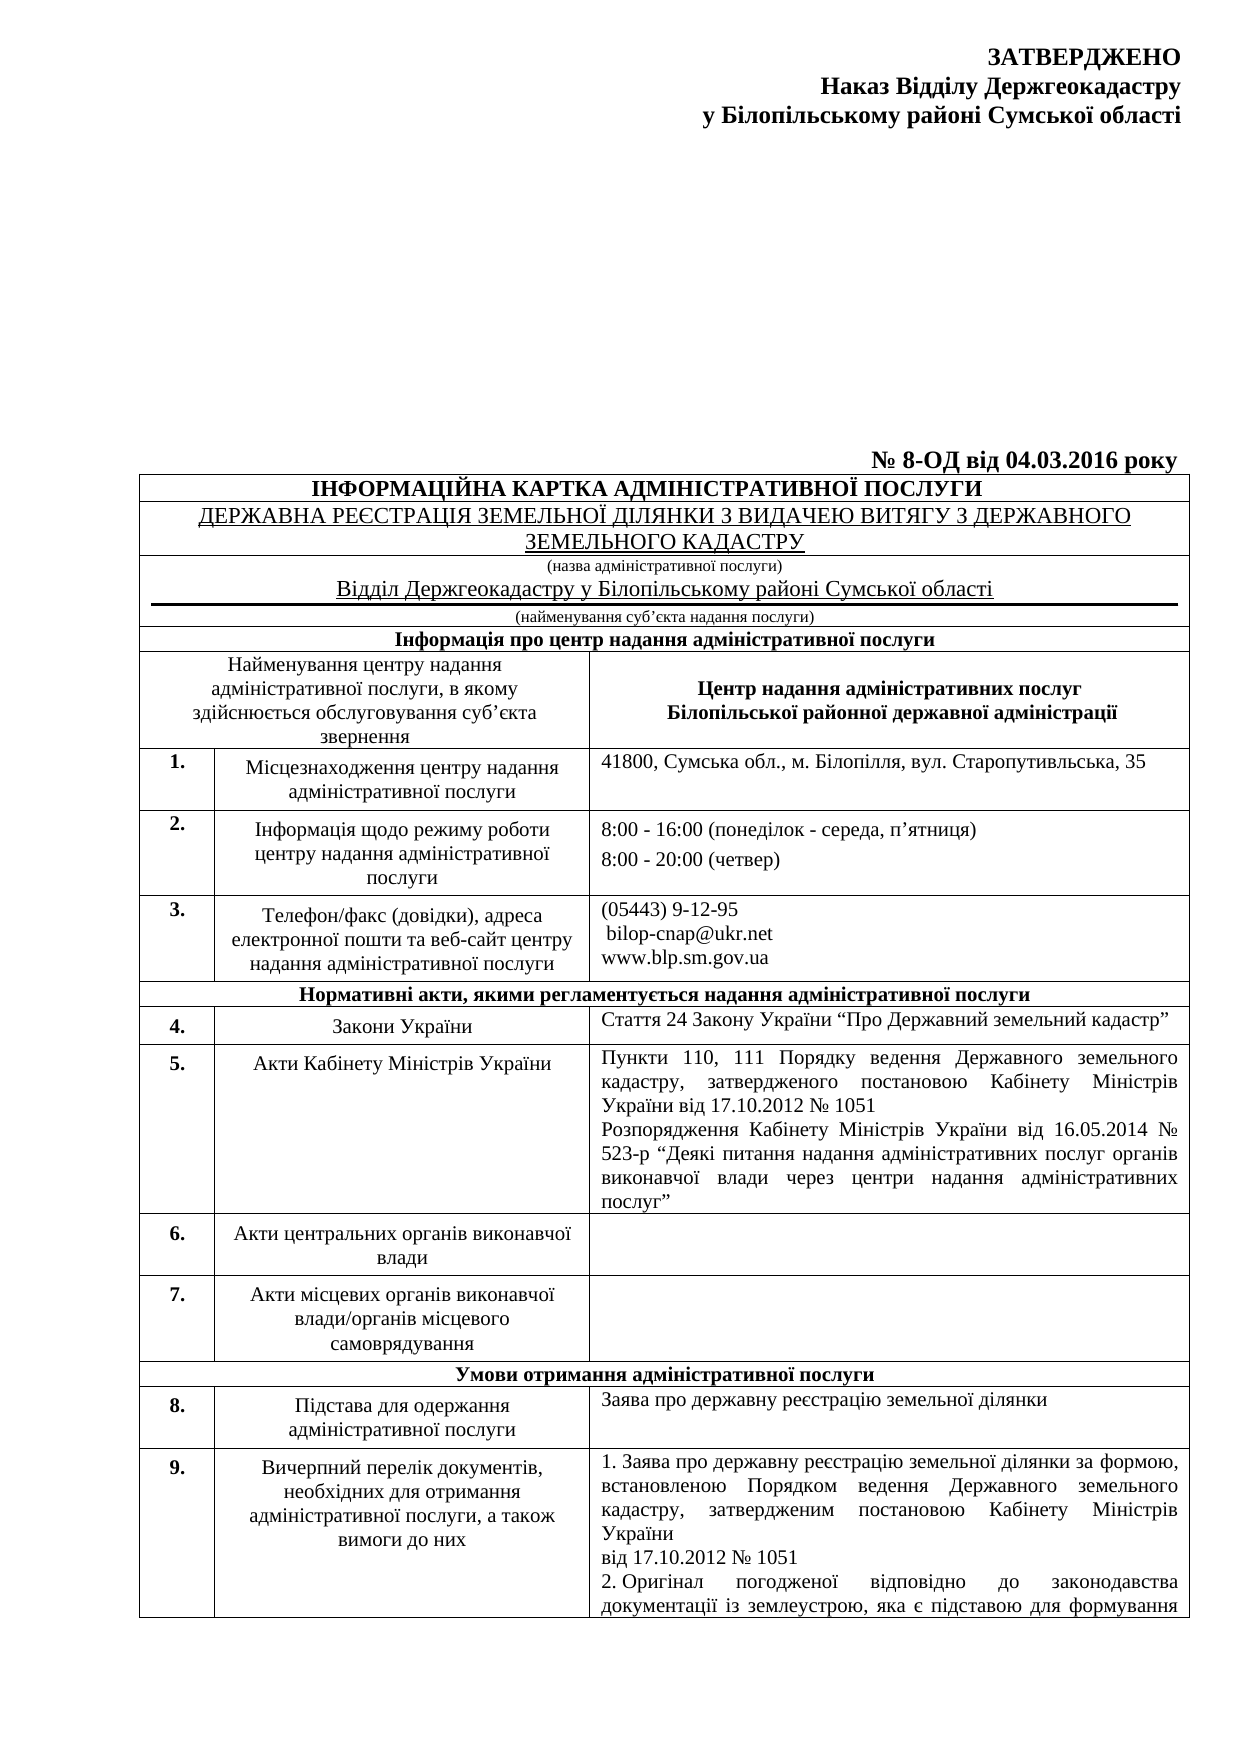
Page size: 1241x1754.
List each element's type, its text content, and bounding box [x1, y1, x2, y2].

table_cell [590, 1276, 1189, 1361]
table_cell Інформація щодо режиму роботи центру надання адміністративної послуги [215, 811, 589, 895]
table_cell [215, 1449, 589, 1617]
text Наказ Відділу Держгеокадастру [177, 71, 1181, 100]
table_cell 41800, Сумська обл., м. Білопілля, вул. Старопутивльська, 35 [590, 749, 1189, 810]
table_cell Місцезнаходження центру надання адміністративної послуги [215, 749, 589, 810]
table_cell Нормативні акти, якими регламентується надання адміністративної послуги [140, 982, 1189, 1006]
table_cell 1. [140, 749, 214, 810]
table_cell Центр надання адміністративних послуг Білопільської районної державної адміністрації [590, 652, 1189, 748]
table_cell Акти Кабінету Міністрів України [215, 1045, 589, 1213]
table_cell 8:00 - 16:00 (понеділок - середа, п’ятниця) 8:00 - 20:00 (четвер) [590, 811, 1189, 895]
table_cell Найменування центру надання адміністративної послуги, в якому здійснюється обслуговування суб’єкта звернення [140, 652, 589, 748]
table_cell 6. [140, 1214, 214, 1275]
table_cell Акти центральних органів виконавчої влади [215, 1214, 589, 1275]
table_header ІНФОРМАЦІЙНА КАРТКА АДМІНІСТРАТИВНОЇ ПОСЛУГИ [140, 475, 1189, 501]
table_cell [590, 1214, 1189, 1275]
text у Білопільському районі Сумської області [177, 100, 1181, 128]
table_cell Умови отримання адміністративної послуги [140, 1362, 1189, 1386]
table_cell (05443) 9-12-95 bilop-cnap@ukr.net www.blp.sm.gov.ua [590, 896, 1189, 981]
table_cell ДЕРЖАВНА РЕЄСТРАЦІЯ ЗЕМЕЛЬНОЇ ДІЛЯНКИ З ВИДАЧЕЮ ВИТЯГУ З ДЕРЖАВНОГО ЗЕМЕЛЬНОГО КАДАСТРУ [140, 502, 1189, 555]
table_cell Інформація про центр надання адміністративної послуги [140, 627, 1189, 651]
table_cell 8. [140, 1387, 214, 1447]
table_cell Стаття 24 Закону України “Про Державний земельний кадастр” [590, 1007, 1189, 1044]
table_cell Акти місцевих органів виконавчої влади/органів місцевого самоврядування [215, 1276, 589, 1361]
table_cell Заява про державну реєстрацію земельної ділянки [590, 1387, 1189, 1447]
table_cell 7. [140, 1276, 214, 1361]
table_cell 3. [140, 896, 214, 981]
table_cell (назва адміністративної послуги) Відділ Держгеокадастру у Білопільському районі Сумської області (найменування суб’єкта надання послуги) [140, 556, 1189, 626]
text № 8-ОД від 04.03.2016 року [177, 445, 1181, 473]
table_cell Пункти 110, 111 Порядку ведення Державного земельного кадастру, затвердженого постановою Кабінету Міністрів України від 17.10.2012 № 1051 Розпорядження Кабінету Міністрів України від 16.05.2014 № 523-р “Деякі питання надання адміністративних послуг органів виконавчої влади через центри надання адміністративних послуг” [590, 1045, 1189, 1213]
table_cell Телефон/факс (довідки), адреса електронної пошти та веб-сайт центру надання адміністративної послуги [215, 896, 589, 981]
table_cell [590, 1449, 1189, 1617]
table_cell Закони України [215, 1007, 589, 1044]
table_cell 2. [140, 811, 214, 895]
table_cell 4. [140, 1007, 214, 1044]
table_cell 5. [140, 1045, 214, 1213]
table_cell Підстава для одержання адміністративної послуги [215, 1387, 589, 1447]
table_cell 9. [140, 1449, 214, 1617]
text ЗАТВЕРДЖЕНО [177, 42, 1181, 71]
